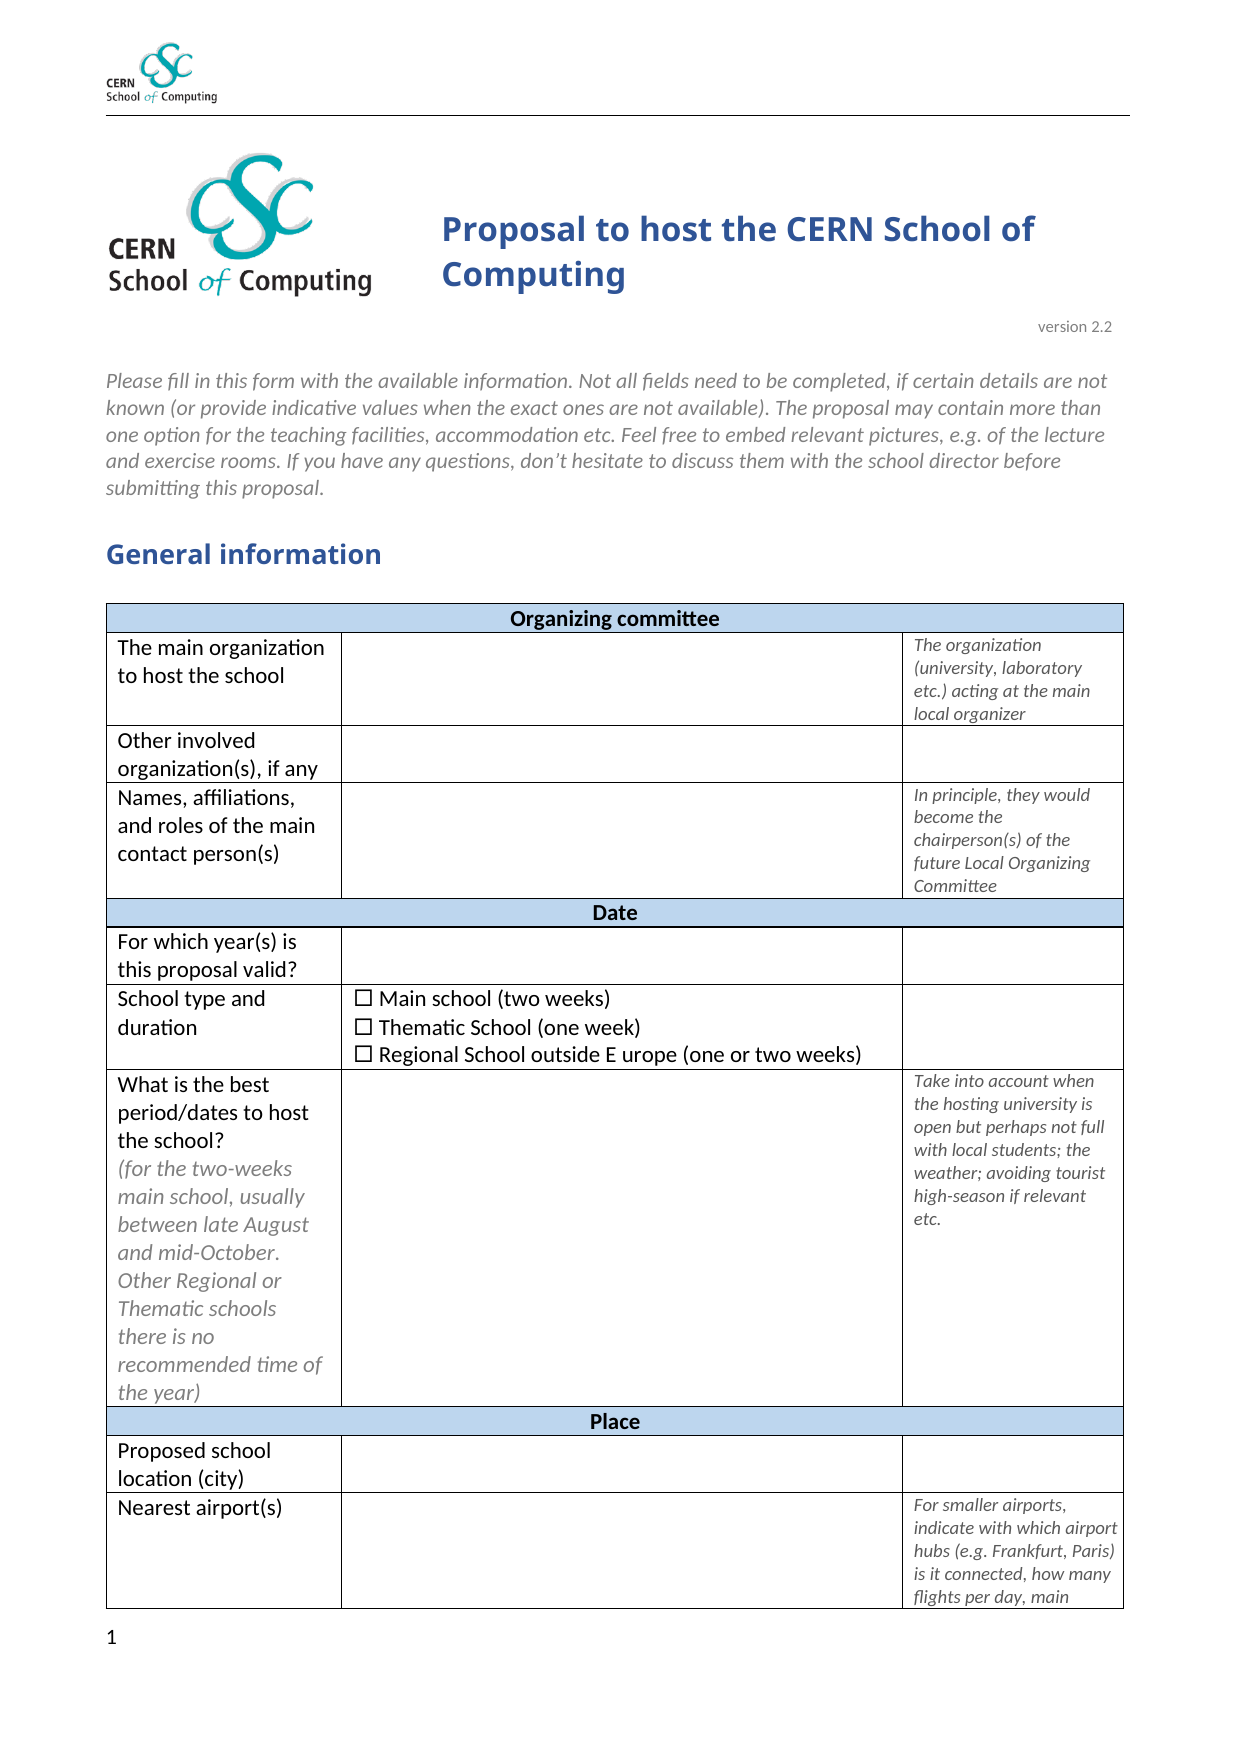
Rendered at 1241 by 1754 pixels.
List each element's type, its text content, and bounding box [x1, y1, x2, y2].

table_cell [342, 1493, 902, 1608]
table_cell Date [107, 899, 1123, 926]
table_cell [903, 985, 1123, 1069]
table_cell The organization (university, laboratory etc.) acting at the main local organizer [903, 633, 1123, 725]
table_cell [342, 783, 902, 897]
table_cell [342, 1436, 902, 1492]
subtitle General information [106, 536, 1124, 572]
table_cell Other involved organization(s), if any [107, 726, 341, 782]
table_cell [342, 726, 902, 782]
table_cell In principle, they would become the chairperson(s) of the future Local Organizing Committee [903, 783, 1123, 897]
table_cell Main school (two weeks) Thematic School (one week) Regional School outside E urope (one or two weeks) [342, 985, 902, 1069]
table_cell [903, 726, 1123, 782]
text Please fill in this form with the available information. Not all fields need to be completed, if certain details are not known (or provide indicative values when the exact ones are not available). The proposal may contain more than one option for the teaching facilities, accommodation etc. Feel free to embed relevant pictures, e.g. of the lecture and exercise rooms. If you have any questions, don’t hesitate to discuss them with the school director before submitting this proposal. [106, 367, 1124, 501]
table_cell Place [107, 1407, 1123, 1435]
table_cell [342, 928, 902, 983]
table_cell What is the best period/dates to host the school? (for the two-weeks main school, usually between late August and mid-October. Other Regional or Thematic schools there is no recommended time of the year) [107, 1070, 341, 1406]
table_cell [342, 1070, 902, 1406]
table_cell [342, 633, 902, 725]
table_header Proposal to host the CERN School of Computing version 2.2 [430, 150, 1123, 337]
table_cell School type and duration [107, 985, 341, 1069]
table_cell [903, 1436, 1123, 1492]
table_cell The main organization to host the school [107, 633, 341, 725]
table_cell Names, affiliations, and roles of the main contact person(s) [107, 783, 341, 897]
table_header Organizing committee [107, 604, 1123, 632]
table_cell For which year(s) is this proposal valid? [107, 928, 341, 983]
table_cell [903, 1493, 1123, 1608]
table_cell Nearest airport(s) [107, 1493, 341, 1608]
table_header [106, 150, 430, 337]
picture [105, 150, 373, 303]
picture [105, 41, 218, 106]
table_cell Proposed school location (city) [107, 1436, 341, 1492]
table_cell Take into account when the hosting university is open but perhaps not full with local students; the weather; avoiding tourist high-season if relevant etc. [903, 1070, 1123, 1406]
table_cell [903, 928, 1123, 983]
